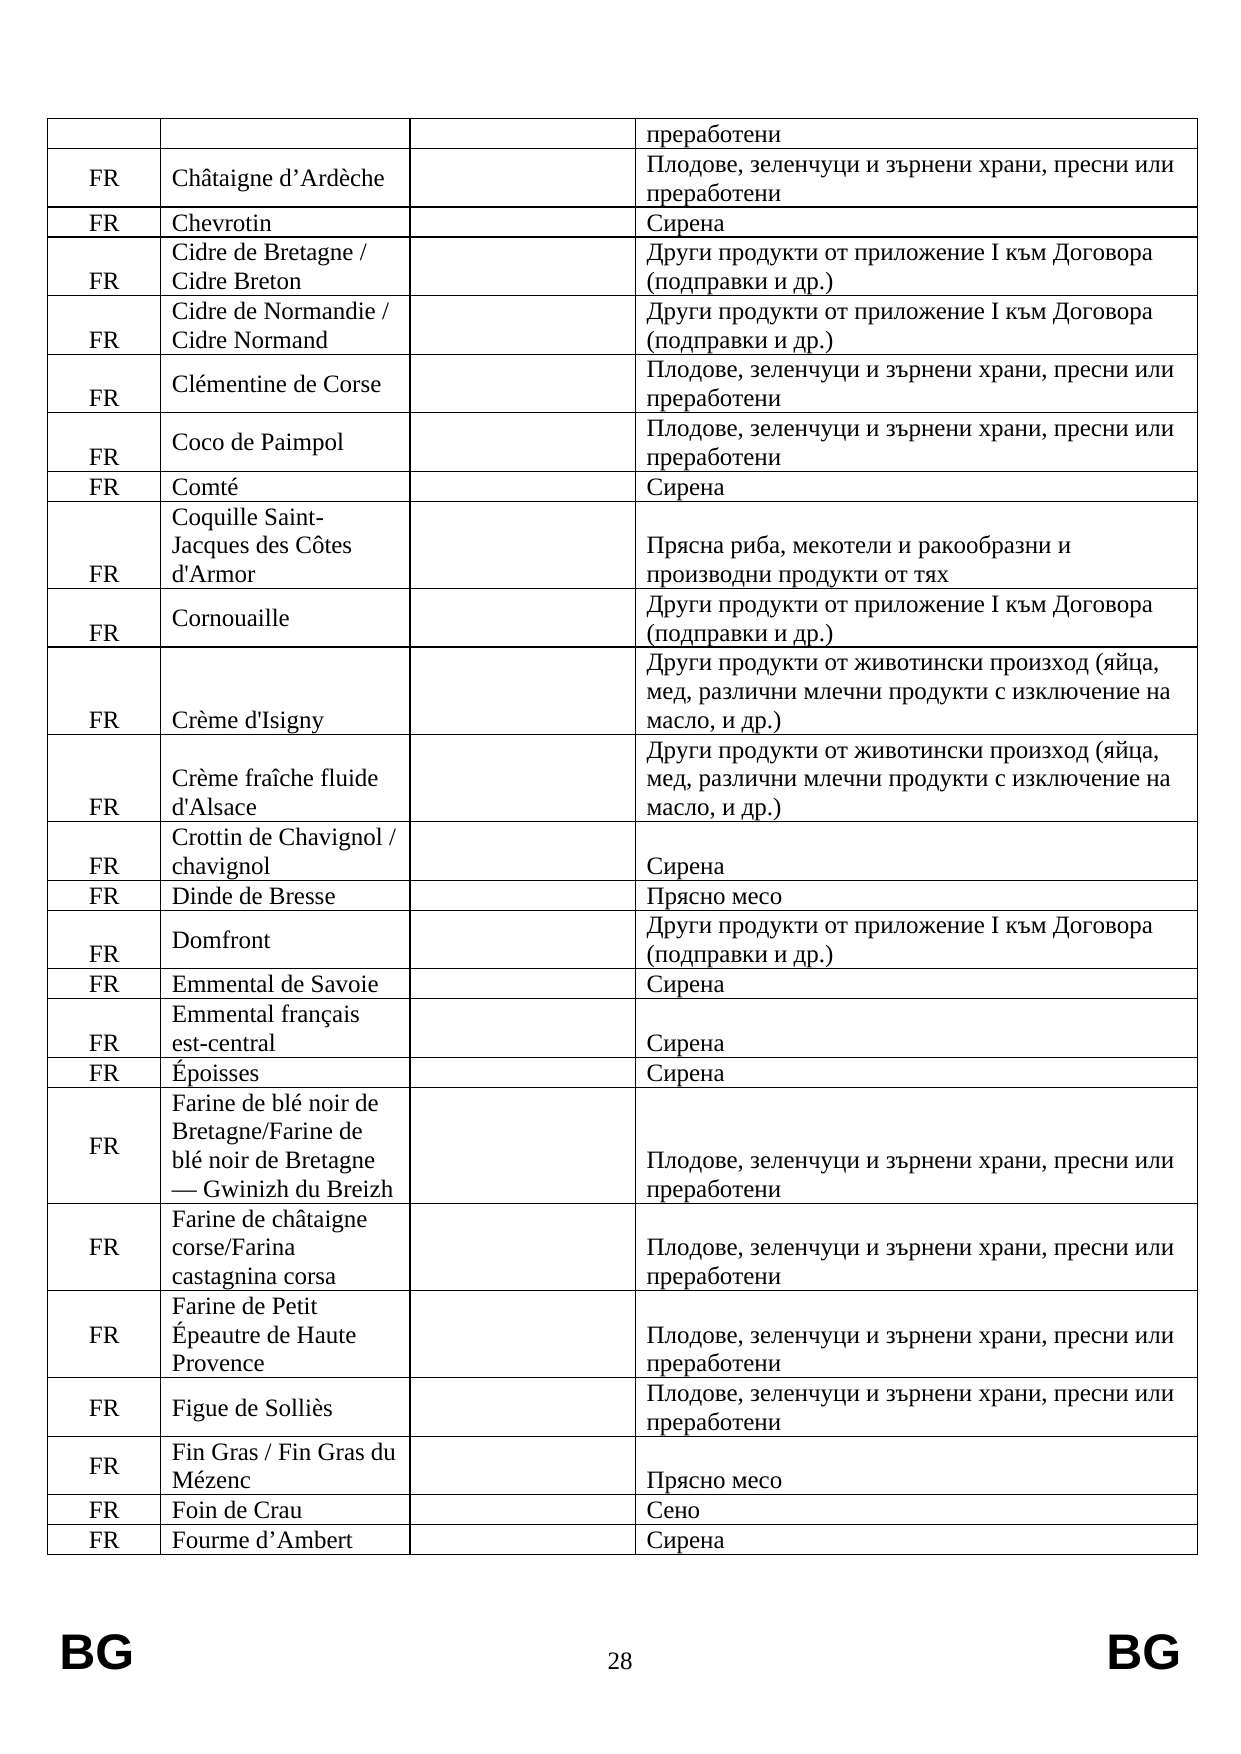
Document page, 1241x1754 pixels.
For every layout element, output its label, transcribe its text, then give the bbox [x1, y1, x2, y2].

table_cell [411, 119, 635, 148]
table_cell Fin Gras / Fin Gras du Mézenc [161, 1437, 409, 1494]
table_cell FR [48, 1437, 160, 1494]
table_cell Плодове, зеленчуци и зърнени храни, пресни или преработени [636, 413, 1197, 471]
table_cell Châtaigne d’Ardèche [161, 149, 409, 206]
table_cell [411, 822, 635, 879]
table_cell Foin de Crau [161, 1495, 409, 1524]
table_cell FR [48, 735, 160, 821]
table_cell Fourme d’Ambert [161, 1525, 409, 1554]
table_cell FR [48, 1291, 160, 1377]
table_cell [636, 1378, 1197, 1436]
table_cell Плодове, зеленчуци и зърнени храни, пресни или преработени [636, 1088, 1197, 1203]
table_cell FR [48, 1058, 160, 1087]
table_cell [411, 1437, 635, 1494]
table_cell Farine de Petit Épeautre de Haute Provence [161, 1291, 409, 1377]
table_cell Сирена [636, 969, 1197, 998]
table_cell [636, 149, 1197, 206]
table_cell FR [48, 119, 160, 148]
table_cell [411, 149, 635, 206]
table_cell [161, 119, 409, 148]
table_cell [636, 119, 1197, 148]
table_cell FR [48, 413, 160, 471]
table_cell FR [48, 1204, 160, 1290]
table_cell Dinde de Bresse [161, 881, 409, 909]
table_cell Други продукти от приложение I към Договора (подправки и др.) [636, 911, 1197, 968]
table_cell Figue de Solliès [161, 1378, 409, 1436]
table_cell FR [48, 472, 160, 501]
table_cell Плодове, зеленчуци и зърнени храни, пресни или преработени [636, 1204, 1197, 1290]
table_cell Farine de châtaigne corse/Farina castagnina corsa [161, 1204, 409, 1290]
table_cell Други продукти от приложение I към Договора (подправки и др.) [636, 296, 1197, 353]
table_cell [411, 472, 635, 501]
table_cell [411, 589, 635, 646]
table_cell FR [48, 1378, 160, 1436]
table_cell [411, 1495, 635, 1524]
table_cell [411, 999, 635, 1057]
table_cell Сирена [636, 822, 1197, 879]
table_cell Сирена [636, 208, 1197, 236]
table_cell [411, 1291, 635, 1377]
table_cell Прясно месо [636, 1437, 1197, 1494]
table_cell Сирена [636, 472, 1197, 501]
table_cell [411, 208, 635, 236]
table_cell Cornouaille [161, 589, 409, 646]
table_cell Сирена [636, 1058, 1197, 1087]
table_cell Crème fraîche fluide d'Alsace [161, 735, 409, 821]
table_cell Crottin de Chavignol / chavignol [161, 822, 409, 879]
table_cell FR [48, 355, 160, 412]
table_cell [411, 502, 635, 588]
table_cell FR [48, 648, 160, 734]
table_cell FR [48, 1495, 160, 1524]
table_cell FR [48, 238, 160, 295]
table_cell [411, 735, 635, 821]
table_cell [411, 1525, 635, 1554]
table_cell Emmental français est-central [161, 999, 409, 1057]
table_cell FR [48, 881, 160, 909]
table_cell FR [48, 589, 160, 646]
table_cell FR [48, 149, 160, 206]
table_cell Farine de blé noir de Bretagne/Farine de blé noir de Bretagne — Gwinizh du Breizh [161, 1088, 409, 1203]
table_cell Плодове, зеленчуци и зърнени храни, пресни или преработени [636, 355, 1197, 412]
table_cell Прясна риба, мекотели и ракообразни и производни продукти от тях [636, 502, 1197, 588]
table_cell Coquille Saint-Jacques des Côtes d'Armor [161, 502, 409, 588]
table_cell Domfront [161, 911, 409, 968]
table_cell Comté [161, 472, 409, 501]
table_cell Coco de Paimpol [161, 413, 409, 471]
table_cell [411, 413, 635, 471]
table_cell Други продукти от животински произход (яйца, мед, различни млечни продукти с изключение на масло, и др.) [636, 735, 1197, 821]
table_cell [411, 1058, 635, 1087]
table_cell [411, 238, 635, 295]
table_cell FR [48, 1525, 160, 1554]
table_cell Сено [636, 1495, 1197, 1524]
table_cell Cidre de Bretagne / Cidre Breton [161, 238, 409, 295]
table_cell FR [48, 969, 160, 998]
table_cell [411, 1088, 635, 1203]
table_cell Други продукти от приложение I към Договора (подправки и др.) [636, 238, 1197, 295]
table_cell [411, 969, 635, 998]
table_cell [411, 1378, 635, 1436]
table_cell Други продукти от животински произход (яйца, мед, различни млечни продукти с изключение на масло, и др.) [636, 648, 1197, 734]
table_cell Плодове, зеленчуци и зърнени храни, пресни или преработени [636, 1291, 1197, 1377]
table_cell FR [48, 999, 160, 1057]
table_cell Chevrotin [161, 208, 409, 236]
table_cell [411, 355, 635, 412]
table_cell Други продукти от приложение I към Договора (подправки и др.) [636, 589, 1197, 646]
table_cell [411, 296, 635, 353]
table_cell FR [48, 208, 160, 236]
table_cell Cidre de Normandie / Cidre Normand [161, 296, 409, 353]
table_cell FR [48, 296, 160, 353]
table_cell FR [48, 1088, 160, 1203]
table_cell Époisses [161, 1058, 409, 1087]
table_cell Emmental de Savoie [161, 969, 409, 998]
table_cell Crème d'Isigny [161, 648, 409, 734]
table_cell FR [48, 822, 160, 879]
table_cell [411, 881, 635, 909]
table_cell Clémentine de Corse [161, 355, 409, 412]
table_cell [411, 911, 635, 968]
table_cell Сирена [636, 1525, 1197, 1554]
table_cell [411, 1204, 635, 1290]
table_cell Сирена [636, 999, 1197, 1057]
table_cell [411, 648, 635, 734]
table_cell Прясно месо [636, 881, 1197, 909]
table_cell FR [48, 911, 160, 968]
table_cell FR [48, 502, 160, 588]
